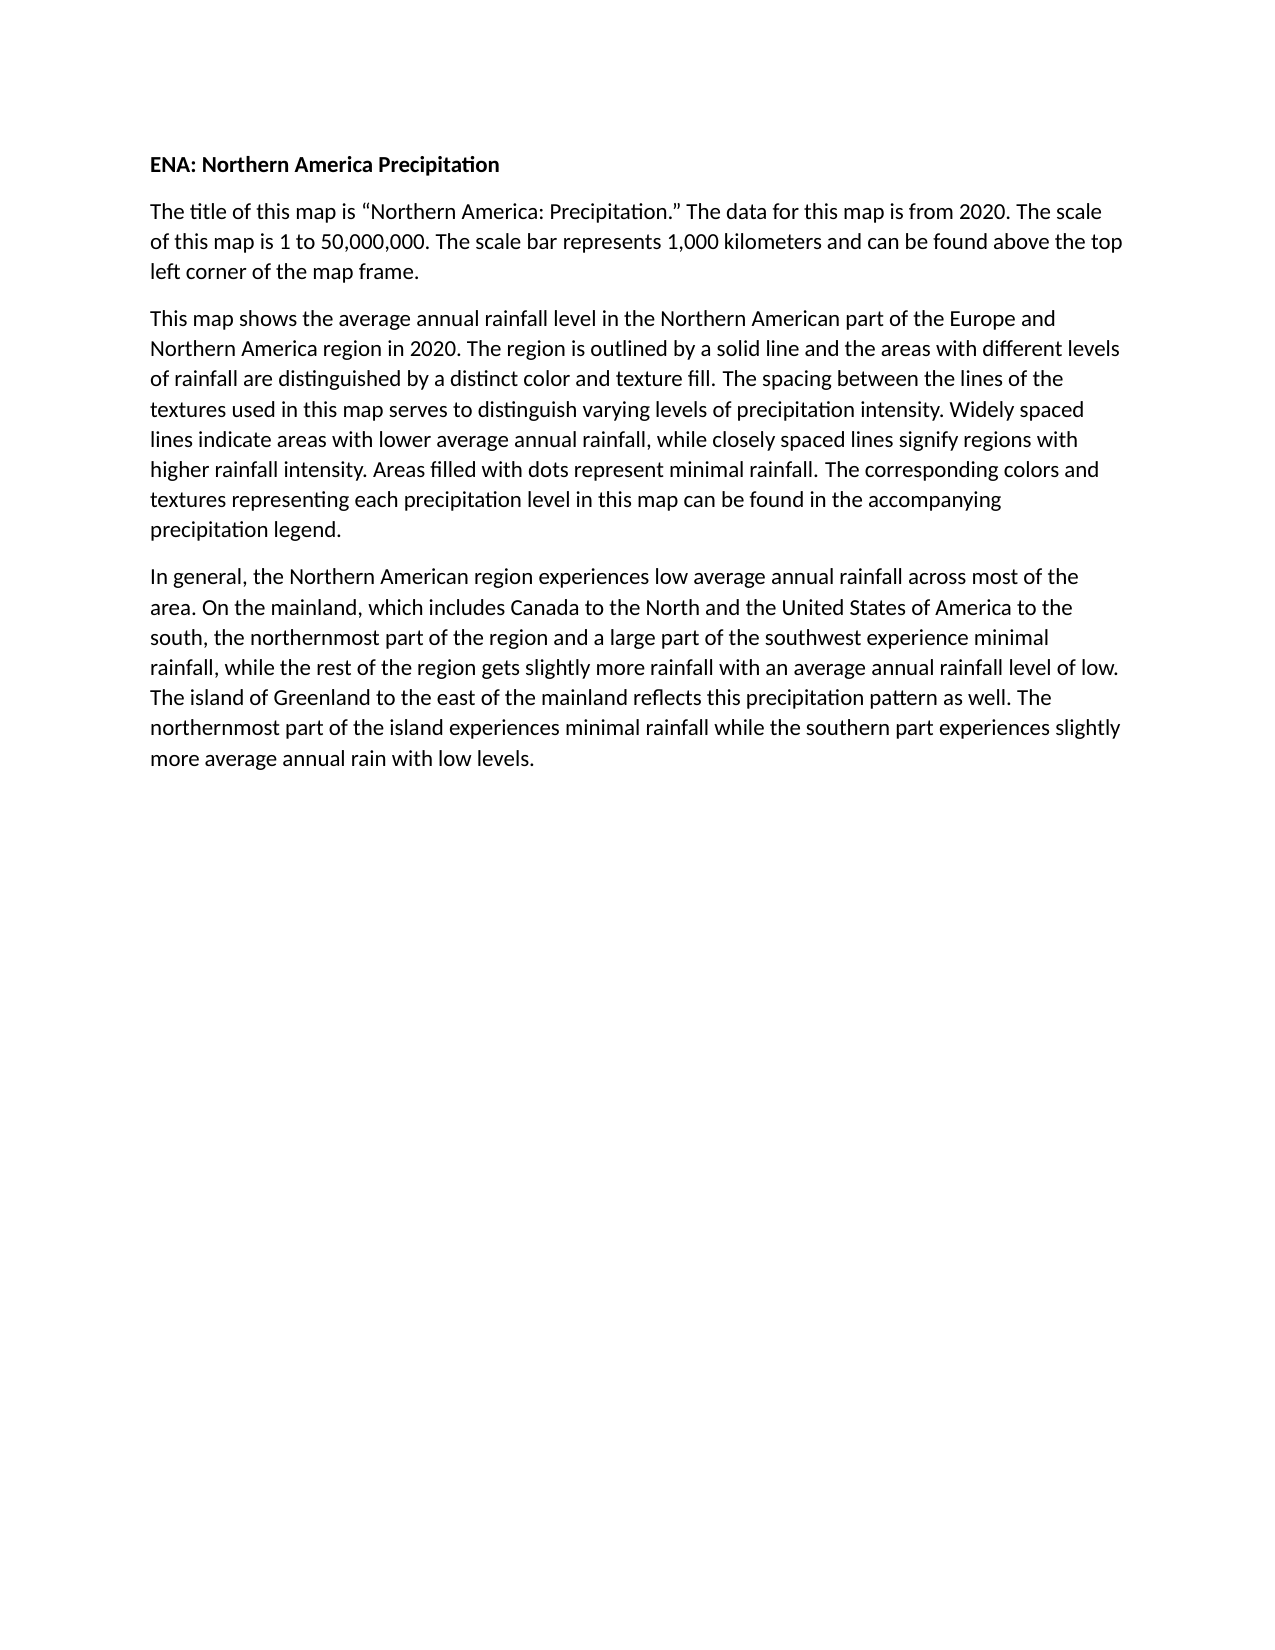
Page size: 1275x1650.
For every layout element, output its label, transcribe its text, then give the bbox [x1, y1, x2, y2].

text In general, the Northern American region experiences low average annual rainfall across most of the area. On the mainland, which includes Canada to the North and the United States of America to the south, the northernmost part of the region and a large part of the southwest experience minimal rainfall, while the rest of the region gets slightly more rainfall with an average annual rainfall level of low. The island of Greenland to the east of the mainland reflects this precipitation pattern as well. The northernmost part of the island experiences minimal rainfall while the southern part experiences slightly more average annual rain with low levels. [150, 562, 1125, 772]
text The title of this map is “Northern America: Precipitation.” The data for this map is from 2020. The scale of this map is 1 to 50,000,000. The scale bar represents 1,000 kilometers and can be found above the top left corner of the map frame. [150, 197, 1125, 285]
text ENA: Northern America Precipitation [150, 150, 1125, 178]
text This map shows the average annual rainfall level in the Northern American part of the Europe and Northern America region in 2020. The region is outlined by a solid line and the areas with different levels of rainfall are distinguished by a distinct color and texture fill. The spacing between the lines of the textures used in this map serves to distinguish varying levels of precipitation intensity. Widely spaced lines indicate areas with lower average annual rainfall, while closely spaced lines signify regions with higher rainfall intensity. Areas filled with dots represent minimal rainfall. The corresponding colors and textures representing each precipitation level in this map can be found in the accompanying precipitation legend. [150, 304, 1125, 544]
